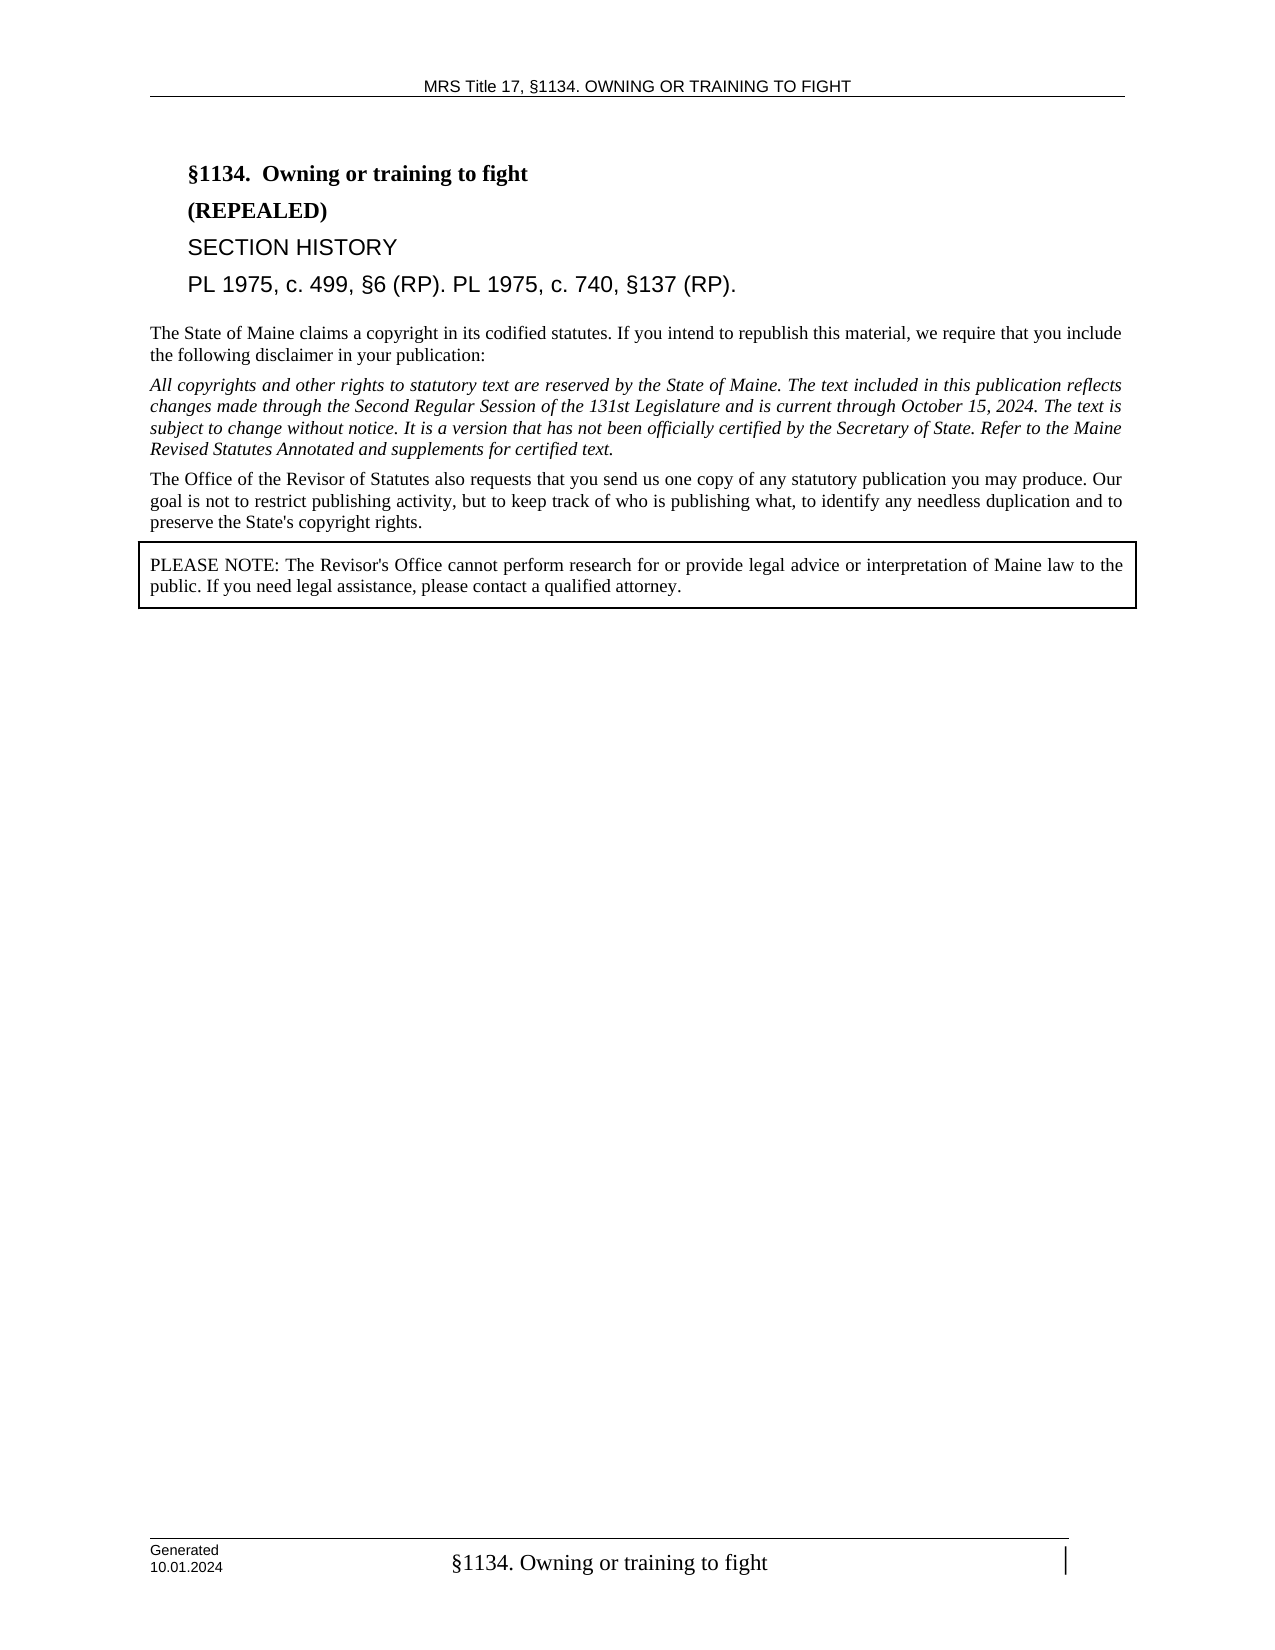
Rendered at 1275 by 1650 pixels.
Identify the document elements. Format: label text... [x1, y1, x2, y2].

text (REPEALED) [187, 197, 1125, 223]
text The Office of the Revisor of Statutes also requests that you send us one copy of any statutory publication you may produce. Our goal is not to restrict publishing activity, but to keep track of who is publishing what, to identify any needless duplication and to preserve the State's copyright rights. [150, 468, 1125, 533]
text PLEASE NOTE: The Revisor's Office cannot perform research for or provide legal advice or interpretation of Maine law to the public. If you need legal assistance, please contact a qualified attorney. [140, 543, 1135, 607]
text All copyrights and other rights to statutory text are reserved by the State of Maine. The text included in this publication reflects changes made through the Second Regular Session of the 131st Legislature and is current through October 15, 2024 . The text is subject to change without notice. It is a version that has not been officially certified by the Secretary of State. Refer to the Maine Revised Statutes Annotated and supplements for certified text. [150, 373, 1125, 460]
text PL 1975, c. 499, §6 (RP). PL 1975, c. 740, §137 (RP). [187, 271, 1125, 297]
text The State of Maine claims a copyright in its codified statutes. If you intend to republish this material, we require that you include the following disclaimer in your publication: [150, 322, 1125, 365]
text §1134. Owning or training to fight [187, 160, 1125, 187]
text SECTION HISTORY [187, 234, 1125, 260]
